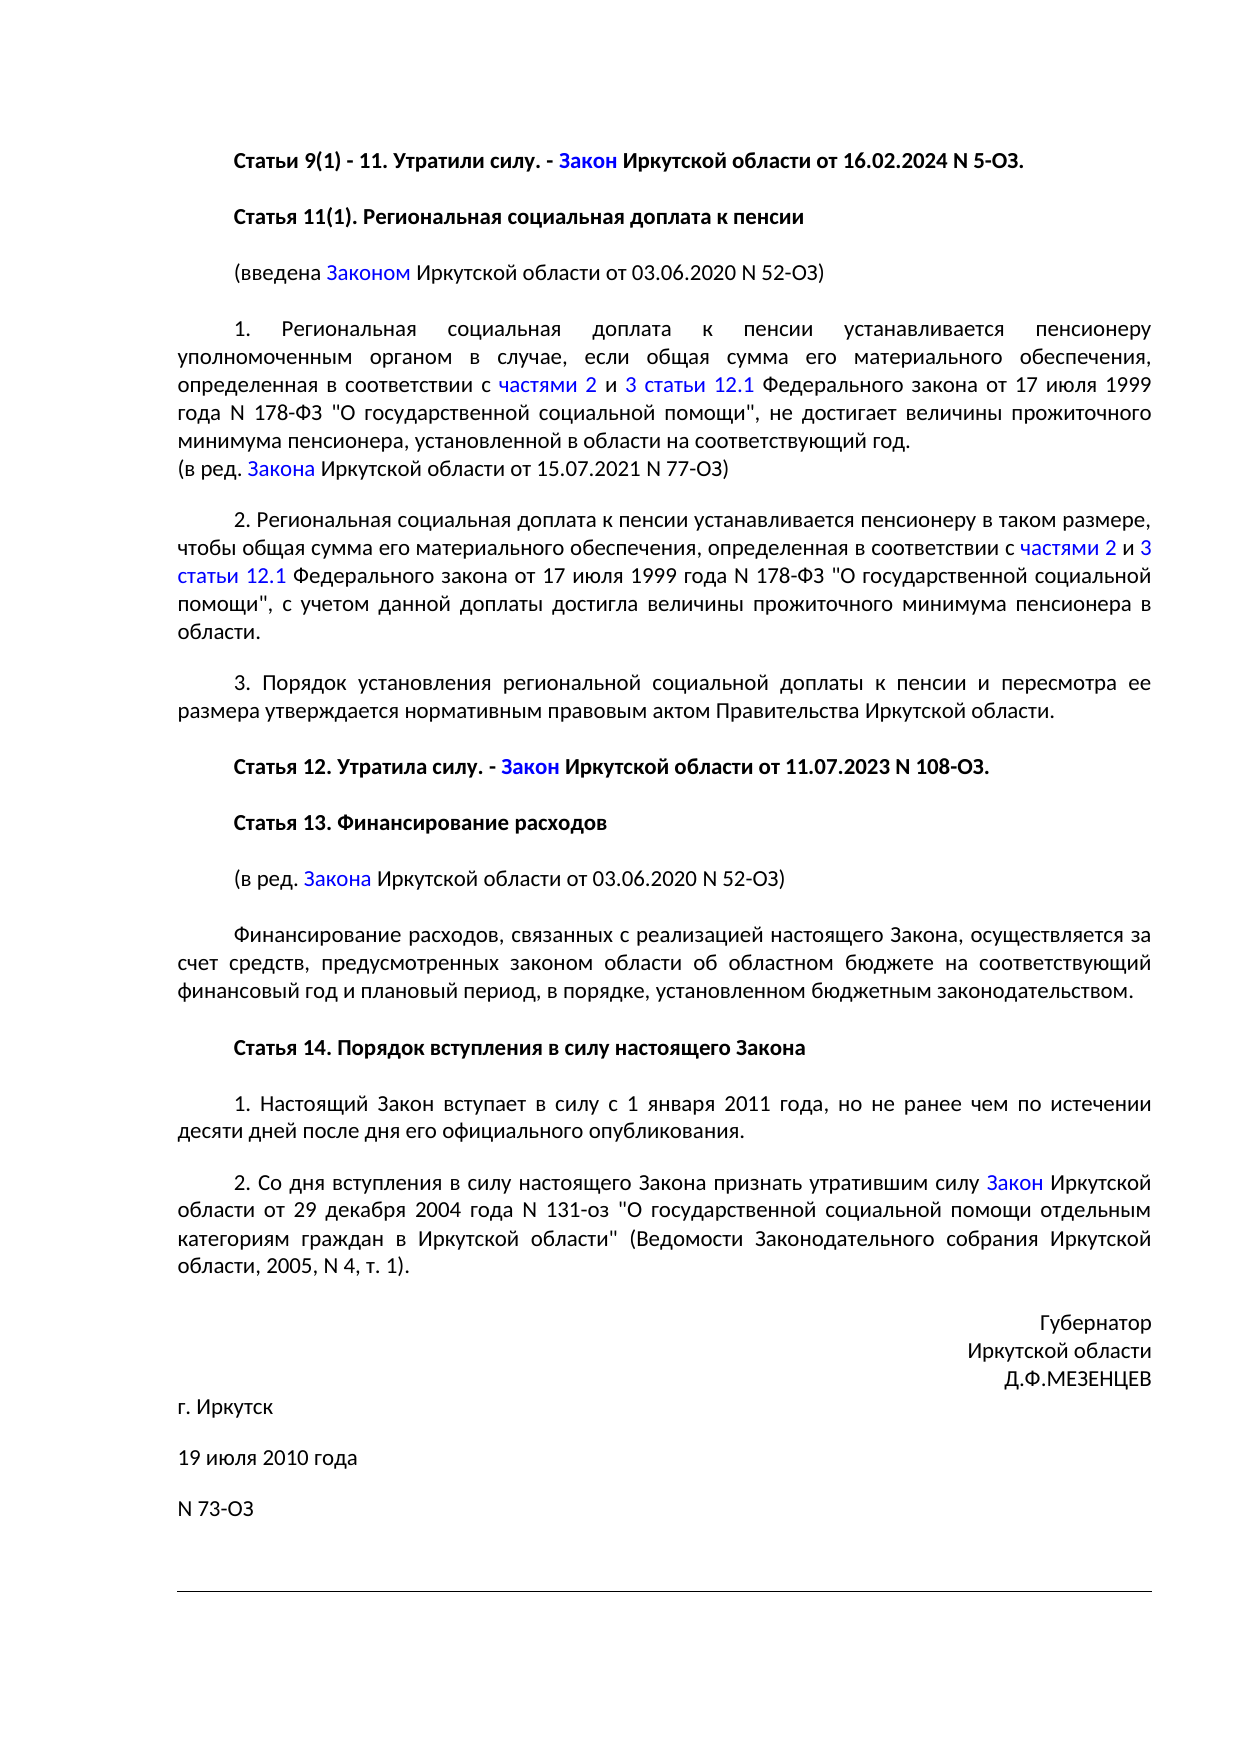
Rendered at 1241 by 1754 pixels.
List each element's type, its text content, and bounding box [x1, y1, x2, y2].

text Иркутской области [177, 1336, 1152, 1364]
title Статья 14. Порядок вступления в силу настоящего Закона [177, 1033, 1152, 1061]
title Статьи 9(1) - 11. Утратили силу. - Закон Иркутской области от 16.02.2024 N 5-ОЗ. [177, 146, 1152, 174]
title Статья 13. Финансирование расходов [177, 808, 1152, 836]
text (введена Законом Иркутской области от 03.06.2020 N 52-ОЗ) [177, 258, 1152, 286]
text Губернатор [177, 1308, 1152, 1336]
text 3. Порядок установления региональной социальной доплаты к пенсии и пересмотра ее размера утверждается нормативным правовым актом Правительства Иркутской области. [177, 668, 1152, 724]
text Финансирование расходов, связанных с реализацией настоящего Закона, осуществляется за счет средств, предусмотренных законом области об областном бюджете на соответствующий финансовый год и плановый период, в порядке, установленном бюджетным законодательством. [177, 921, 1152, 1004]
text 19 июля 2010 года [177, 1443, 1152, 1471]
text 2. Со дня вступления в силу настоящего Закона признать утратившим силу Закон Иркутской области от 29 декабря 2004 года N 131-оз "О государственной социальной помощи отдельным категориям граждан в Иркутской области" (Ведомости Законодательного собрания Иркутской области, 2005, N 4, т. 1). [177, 1168, 1152, 1280]
text Д.Ф.МЕЗЕНЦЕВ [177, 1364, 1152, 1392]
title Статья 12. Утратила силу. - Закон Иркутской области от 11.07.2023 N 108-ОЗ. [177, 752, 1152, 780]
text 2. Региональная социальная доплата к пенсии устанавливается пенсионеру в таком размере, чтобы общая сумма его материального обеспечения, определенная в соответствии с частями 2 и 3 статьи 12.1 Федерального закона от 17 июля 1999 года N 178-ФЗ "О государственной социальной помощи", с учетом данной доплаты достигла величины прожиточного минимума пенсионера в области. [177, 505, 1152, 645]
text (в ред. Закона Иркутской области от 15.07.2021 N 77-ОЗ) [177, 454, 1152, 482]
title Статья 11(1). Региональная социальная доплата к пенсии [177, 202, 1152, 230]
text 1. Настоящий Закон вступает в силу с 1 января 2011 года, но не ранее чем по истечении десяти дней после дня его официального опубликования. [177, 1089, 1152, 1145]
text (в ред. Закона Иркутской области от 03.06.2020 N 52-ОЗ) [177, 864, 1152, 892]
text 1. Региональная социальная доплата к пенсии устанавливается пенсионеру уполномоченным органом в случае, если общая сумма его материального обеспечения, определенная в соответствии с частями 2 и 3 статьи 12.1 Федерального закона от 17 июля 1999 года N 178-ФЗ "О государственной социальной помощи", не достигает величины прожиточного минимума пенсионера, установленной в области на соответствующий год. [177, 314, 1152, 454]
text г. Иркутск [177, 1392, 1152, 1420]
text N 73-ОЗ [177, 1494, 1152, 1522]
